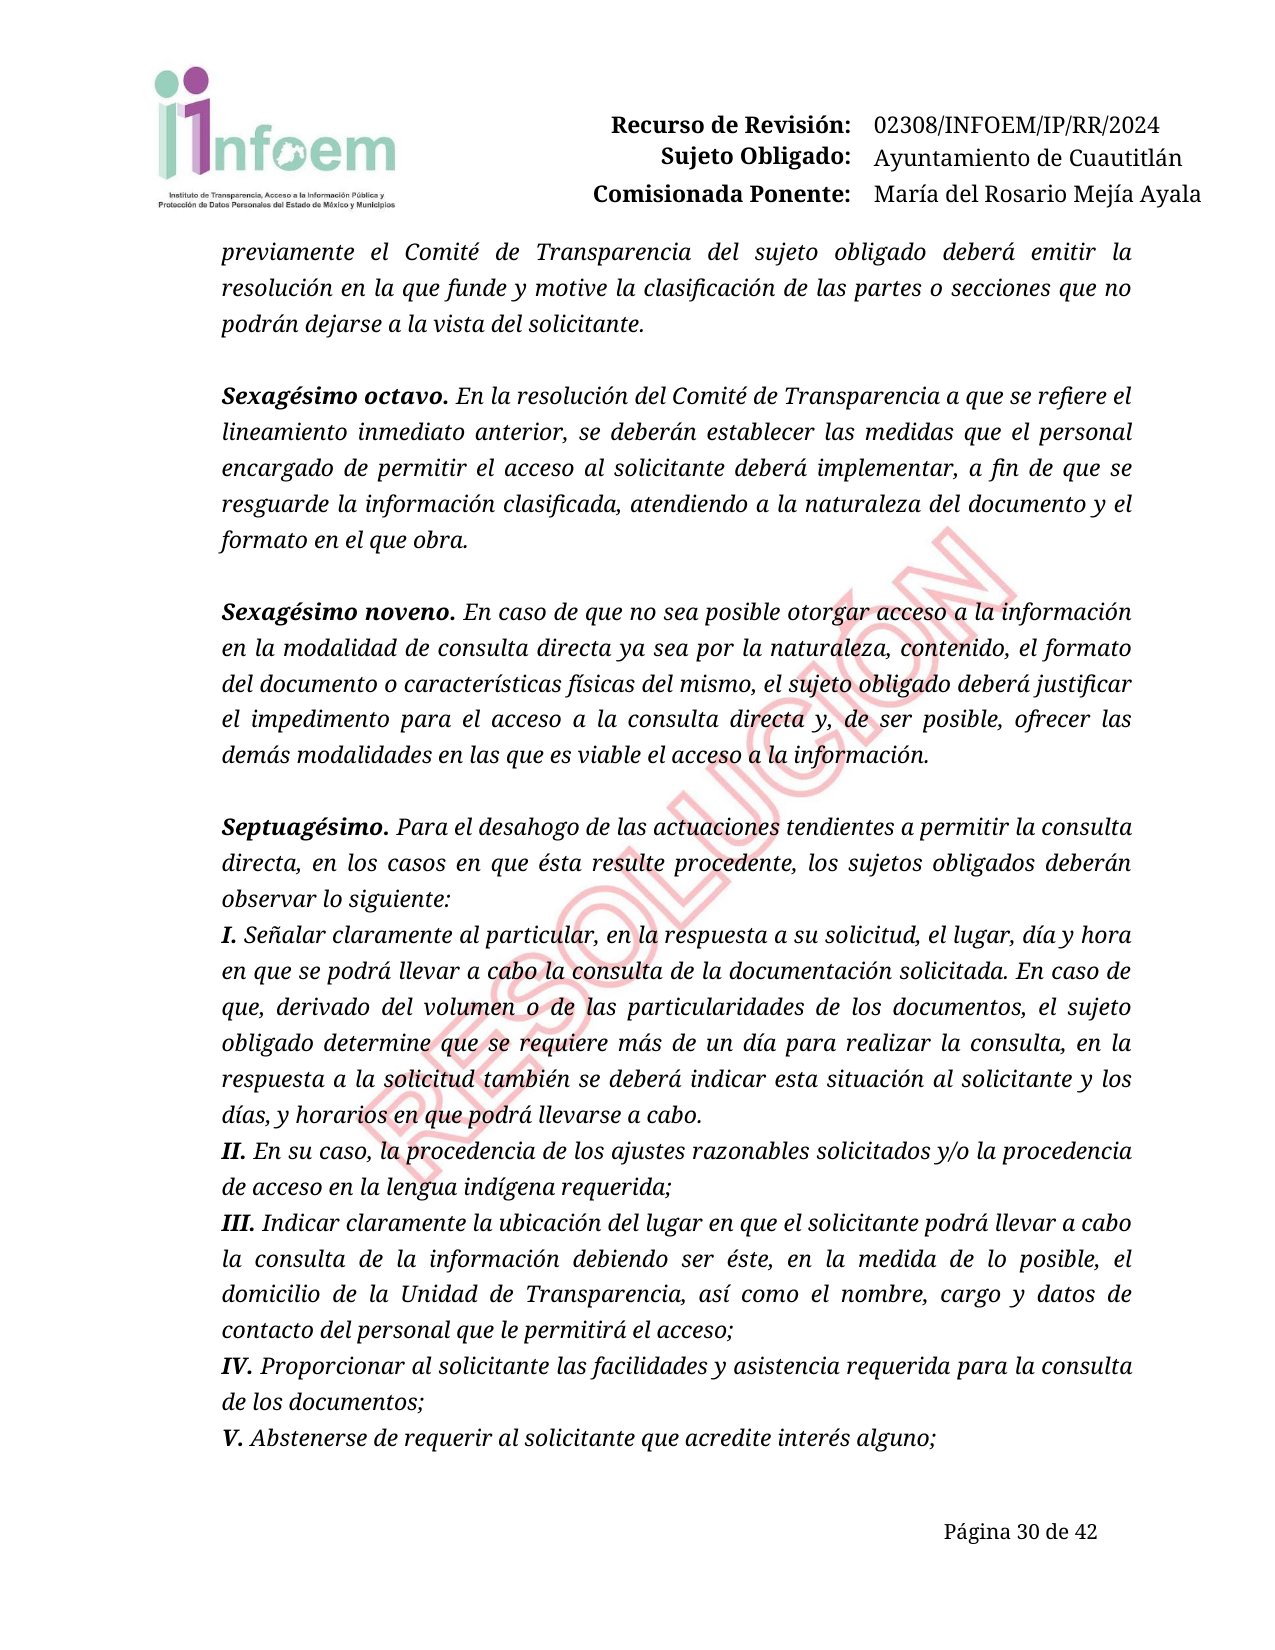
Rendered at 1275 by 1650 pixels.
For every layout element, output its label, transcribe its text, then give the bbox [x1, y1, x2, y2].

text III. Indicar claramente la ubicación del lugar en que el solicitante podrá llevar a cabo la consulta de la información debiendo ser éste, en la medida de lo posible, el domicilio de la Unidad de Transparencia, así como el nombre, cargo y datos de contacto del personal que le permitirá el acceso; [221, 1207, 1136, 1346]
text Sexagésimo octavo. En la resolución del Comité de Transparencia a que se refiere el lineamiento inmediato anterior, se deberán establecer las medidas que el personal encargado de permitir el acceso al solicitante deberá implementar, a fin de que se resguarde la información clasificada, atendiendo a la naturaleza del documento y el formato en el que obra. [221, 380, 1136, 555]
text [221, 236, 1136, 339]
text II. En su caso, la procedencia de los ajustes razonables solicitados y/o la procedencia de acceso en la lengua indígena requerida; [221, 1135, 1136, 1202]
text IV. Proporcionar al solicitante las facilidades y asistencia requerida para la consulta de los documentos; [221, 1350, 1136, 1417]
picture [35, 6, 1275, 1650]
text Sexagésimo noveno. En caso de que no sea posible otorgar acceso a la información en la modalidad de consulta directa ya sea por la naturaleza, contenido, el formato del documento o características físicas del mismo, el sujeto obligado deberá justificar el impedimento para el acceso a la consulta directa y, de ser posible, ofrecer las demás modalidades en las que es viable el acceso a la información. [221, 596, 1136, 771]
text Septuagésimo. Para el desahogo de las actuaciones tendientes a permitir la consulta directa, en los casos en que ésta resulte procedente, los sujetos obligados deberán observar lo siguiente: [221, 811, 1136, 914]
text V. Abstenerse de requerir al solicitante que acredite interés alguno; [221, 1422, 1136, 1453]
text I. Señalar claramente al particular, en la respuesta a su solicitud, el lugar, día y hora en que se podrá llevar a cabo la consulta de la documentación solicitada. En caso de que, derivado del volumen o de las particularidades de los documentos, el sujeto obligado determine que se requiere más de un día para realizar la consulta, en la respuesta a la solicitud también se deberá indicar esta situación al solicitante y los días, y horarios en que podrá llevarse a cabo. [221, 919, 1136, 1130]
